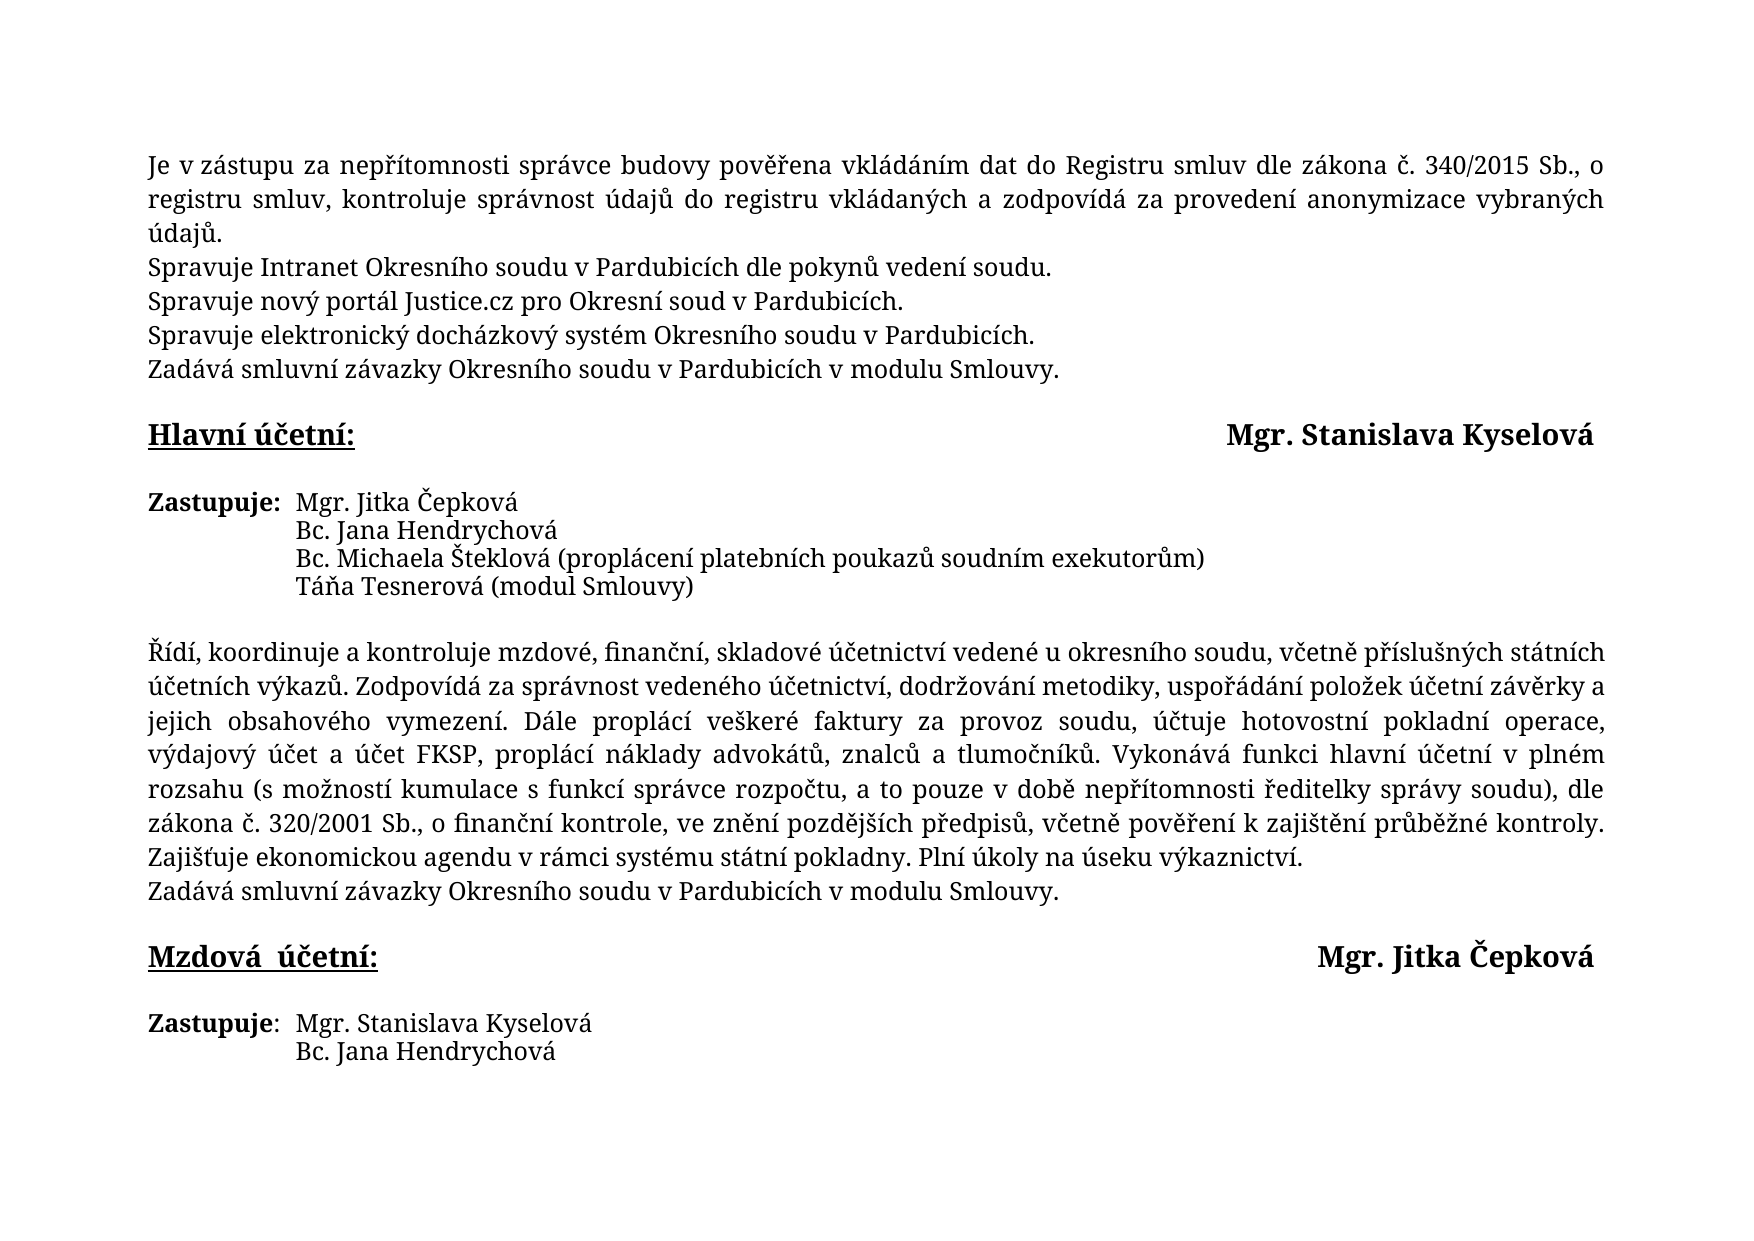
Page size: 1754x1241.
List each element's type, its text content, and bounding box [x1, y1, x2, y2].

text Bc. Jana Hendrychová [148, 1038, 1606, 1066]
text Táňa Tesnerová (modul Smlouvy) [148, 573, 1606, 601]
text Řídí, koordinuje a kontroluje mzdové, finanční, skladové účetnictví vedené u okresního soudu, včetně příslušných státních účetních výkazů. Zodpovídá za správnost vedeného účetnictví, dodržování metodiky, uspořádání položek účetní závěrky a jejich obsahového vymezení. Dále proplácí veškeré faktury za provoz soudu, účtuje hotovostní pokladní operace, výdajový účet a účet FKSP, proplácí náklady advokátů, znalců a tlumočníků. Vykonává funkci hlavní účetní v plném rozsahu (s možností kumulace s funkcí správce rozpočtu, a to pouze v době nepřítomnosti ředitelky správy soudu), dle zákona č. 320/2001 Sb., o finanční kontrole, ve znění pozdějších předpisů, včetně pověření k zajištění průběžné kontroly. Zajišťuje ekonomickou agendu v rámci systému státní pokladny. Plní úkoly na úseku výkaznictví. [148, 635, 1606, 873]
subtitle Hlavní účetní: Mgr. Stanislava Kyselová [148, 415, 1606, 454]
text Spravuje Intranet Okresního soudu v Pardubicích dle pokynů vedení soudu. [148, 250, 1606, 284]
subtitle Mzdová účetní: Mgr. Jitka Čepková [148, 936, 1606, 976]
text Zadává smluvní závazky Okresního soudu v Pardubicích v modulu Smlouvy. [148, 873, 1606, 907]
text Bc. Michaela Šteklová (proplácení platebních poukazů soudním exekutorům) [148, 545, 1606, 573]
text Bc. Jana Hendrychová [148, 517, 1606, 545]
text Zastupuje: Mgr. Jitka Čepková [148, 489, 1606, 517]
text Spravuje nový portál Justice.cz pro Okresní soud v Pardubicích. [148, 284, 1606, 318]
text Zastupuje: Mgr. Stanislava Kyselová [148, 1010, 1606, 1038]
text Spravuje elektronický docházkový systém Okresního soudu v Pardubicích. [148, 318, 1606, 352]
text Zadává smluvní závazky Okresního soudu v Pardubicích v modulu Smlouvy. [148, 352, 1606, 386]
text Je v zástupu za nepřítomnosti správce budovy pověřena vkládáním dat do Registru smluv dle zákona č. 340/2015 Sb., o registru smluv, kontroluje správnost údajů do registru vkládaných a zodpovídá za provedení anonymizace vybraných údajů. [148, 148, 1606, 250]
